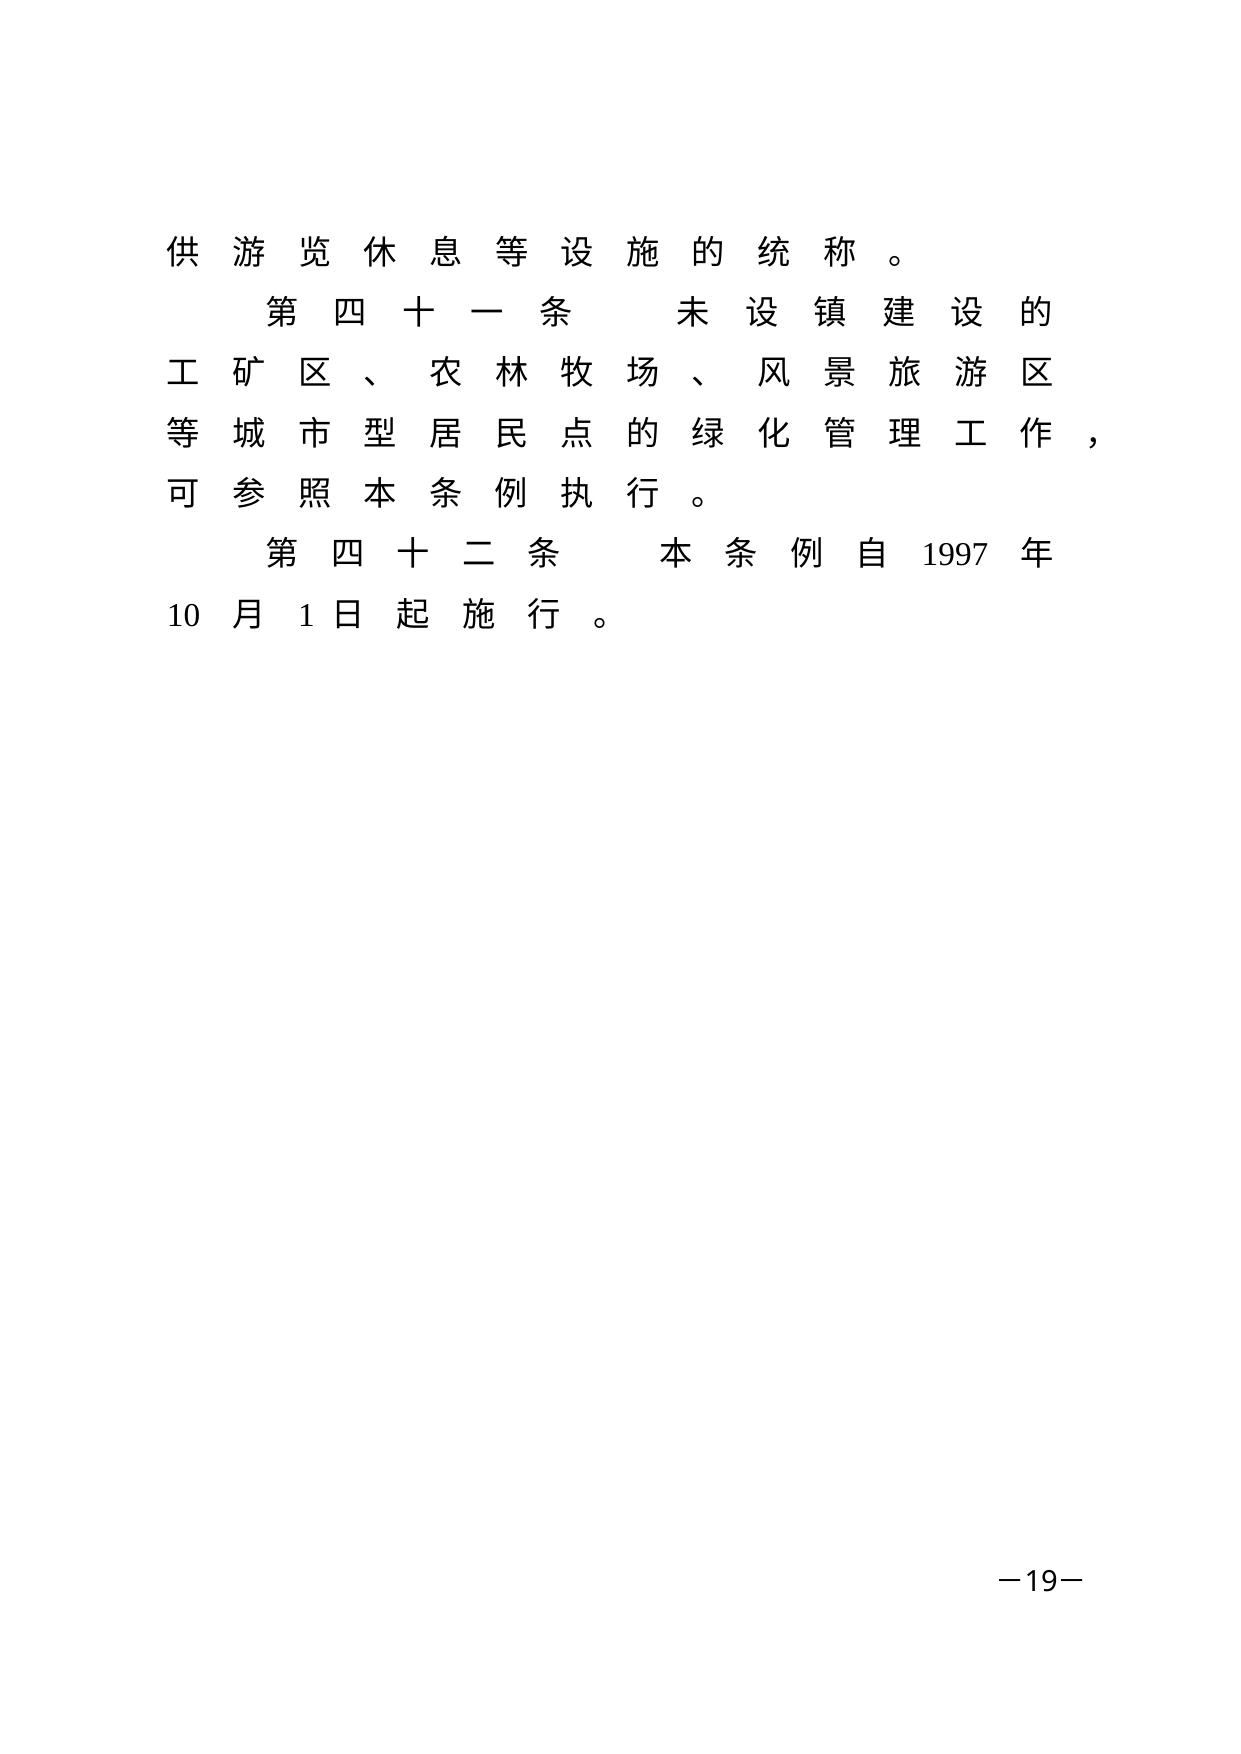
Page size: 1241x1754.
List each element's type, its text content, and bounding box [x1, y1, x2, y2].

text 第四十一条 未设镇建设的工矿区、农林牧场、风景旅游区等城市型居民点的绿化管理工作，可参照本条例执行。 [167, 280, 1085, 521]
text 第四十条 本条例所称城市绿化设施是指城市绿地的灌溉、防护、照明、装饰、指示标志及供游览休息等设施的统称。 [167, 219, 1085, 280]
text 第四十二条 本条例自1997年10月1日起施行。 [167, 521, 1085, 642]
